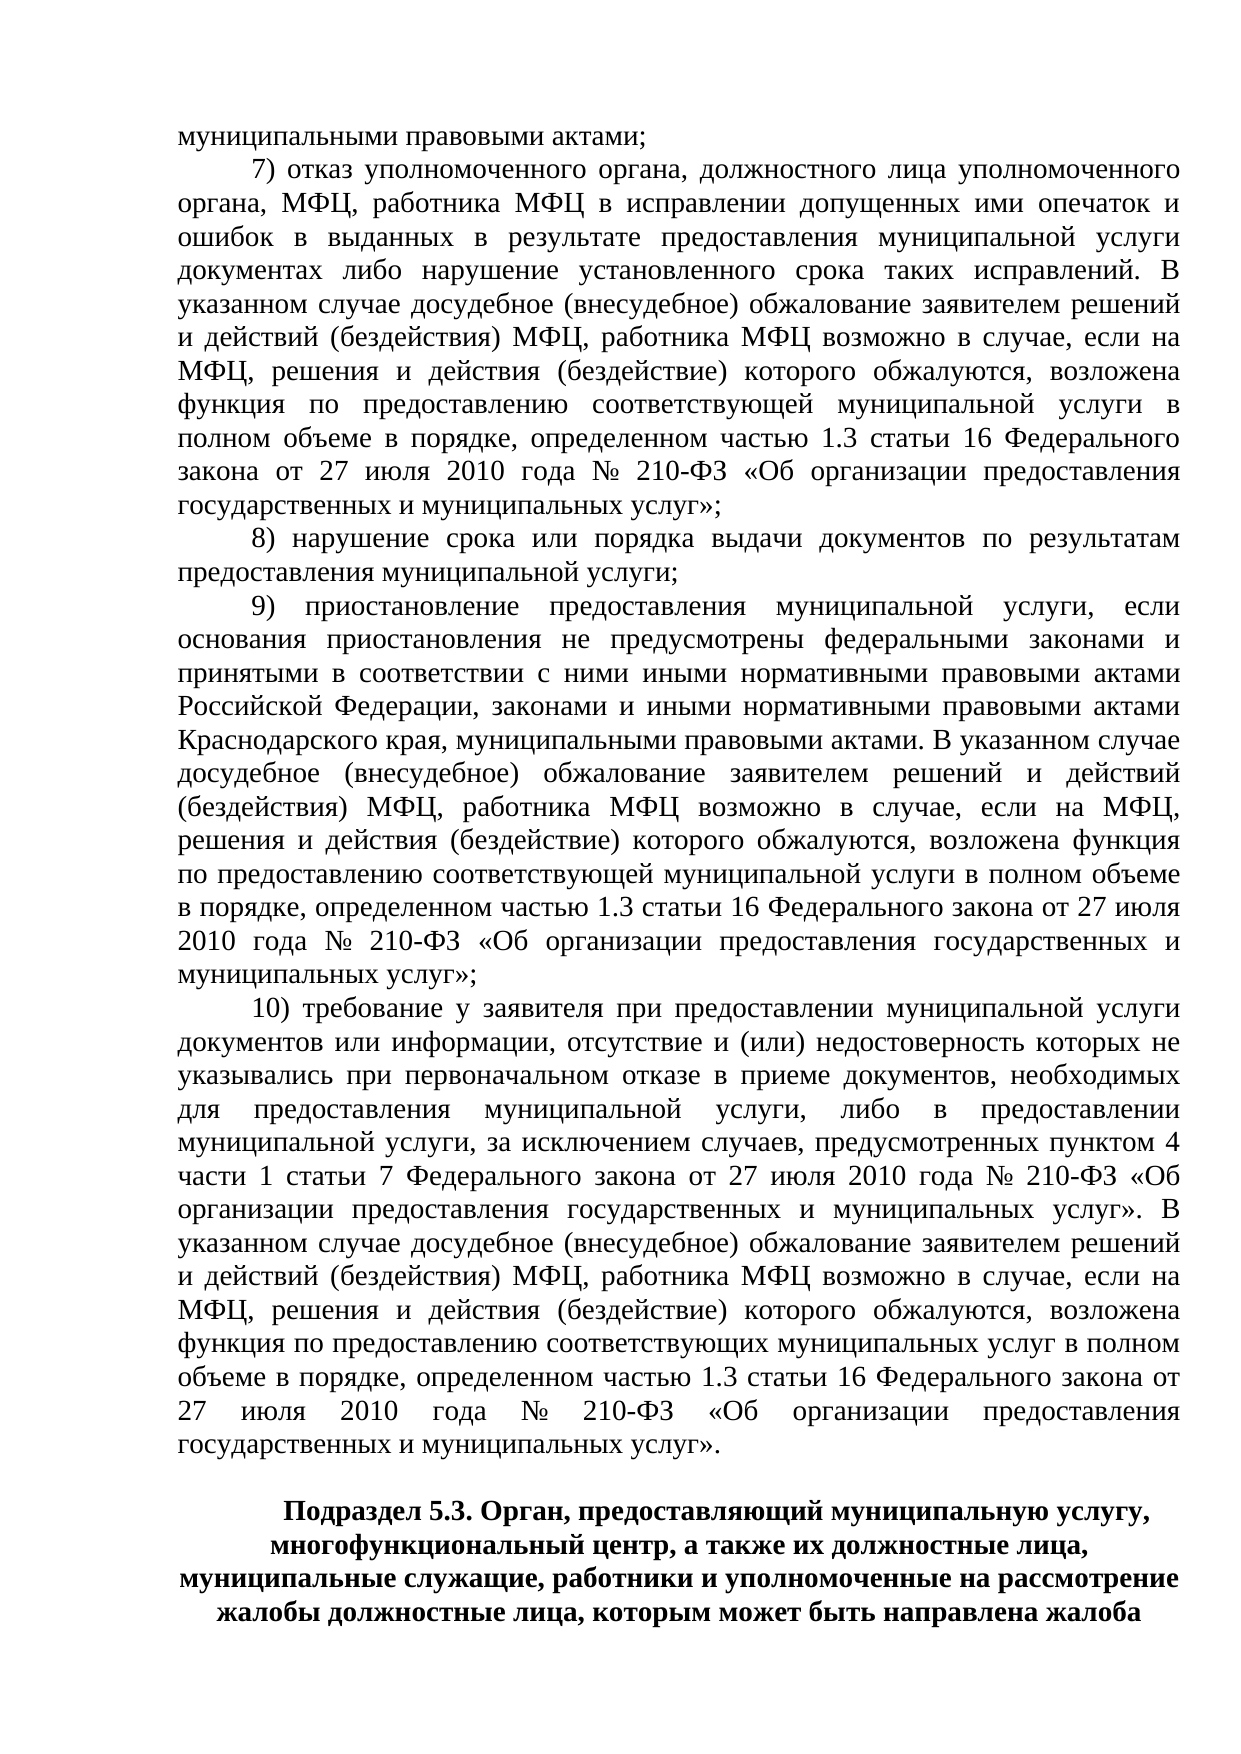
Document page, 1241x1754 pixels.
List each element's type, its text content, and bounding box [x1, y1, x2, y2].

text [177, 118, 1181, 152]
text Подраздел 5.3. Орган, предоставляющий муниципальную услугу, многофункциональный центр, а также их должностные лица, муниципальные служащие, работники и уполномоченные на рассмотрение жалобы должностные лица, которым может быть направлена жалоба [177, 1493, 1181, 1627]
text 8) нарушение срока или порядка выдачи документов по результатам предоставления муниципальной услуги; [177, 521, 1181, 588]
text 10) требование у заявителя при предоставлении муниципальной услуги документов или информации, отсутствие и (или) недостоверность которых не указывались при первоначальном отказе в приеме документов, необходимых для предоставления муниципальной услуги, либо в предоставлении муниципальной услуги, за исключением случаев, предусмотренных пунктом 4 части 1 статьи 7 Федерального закона от 27 июля 2010 года № 210-ФЗ «Об организации предоставления государственных и муниципальных услуг». В указанном случае досудебное (внесудебное) обжалование заявителем решений и действий (бездействия) МФЦ, работника МФЦ возможно в случае, если на МФЦ, решения и действия (бездействие) которого обжалуются, возложена функция по предоставлению соответствующих муниципальных услуг в полном объеме в порядке, определенном частью 1.3 статьи 16 Федерального закона от 27 июля 2010 года № 210-ФЗ «Об организации предоставления государственных и муниципальных услуг». [177, 990, 1181, 1460]
text 7) отказ уполномоченного органа, должностного лица уполномоченного органа, МФЦ, работника МФЦ в исправлении допущенных ими опечаток и ошибок в выданных в результате предоставления муниципальной услуги документах либо нарушение установленного срока таких исправлений. В указанном случае досудебное (внесудебное) обжалование заявителем решений и действий (бездействия) МФЦ, работника МФЦ возможно в случае, если на МФЦ, решения и действия (бездействие) которого обжалуются, возложена функция по предоставлению соответствующей муниципальной услуги в полном объеме в порядке, определенном частью 1.3 статьи 16 Федерального закона от 27 июля 2010 года № 210-ФЗ «Об организации предоставления государственных и муниципальных услуг»; [177, 152, 1181, 521]
text 9) приостановление предоставления муниципальной услуги, если основания приостановления не предусмотрены федеральными законами и принятыми в соответствии с ними иными нормативными правовыми актами Российской Федерации, законами и иными нормативными правовыми актами Краснодарского края, муниципальными правовыми актами. В указанном случае досудебное (внесудебное) обжалование заявителем решений и действий (бездействия) МФЦ, работника МФЦ возможно в случае, если на МФЦ, решения и действия (бездействие) которого обжалуются, возложена функция по предоставлению соответствующей муниципальной услуги в полном объеме в порядке, определенном частью 1.3 статьи 16 Федерального закона от 27 июля 2010 года № 210-ФЗ «Об организации предоставления государственных и муниципальных услуг»; [177, 588, 1181, 990]
